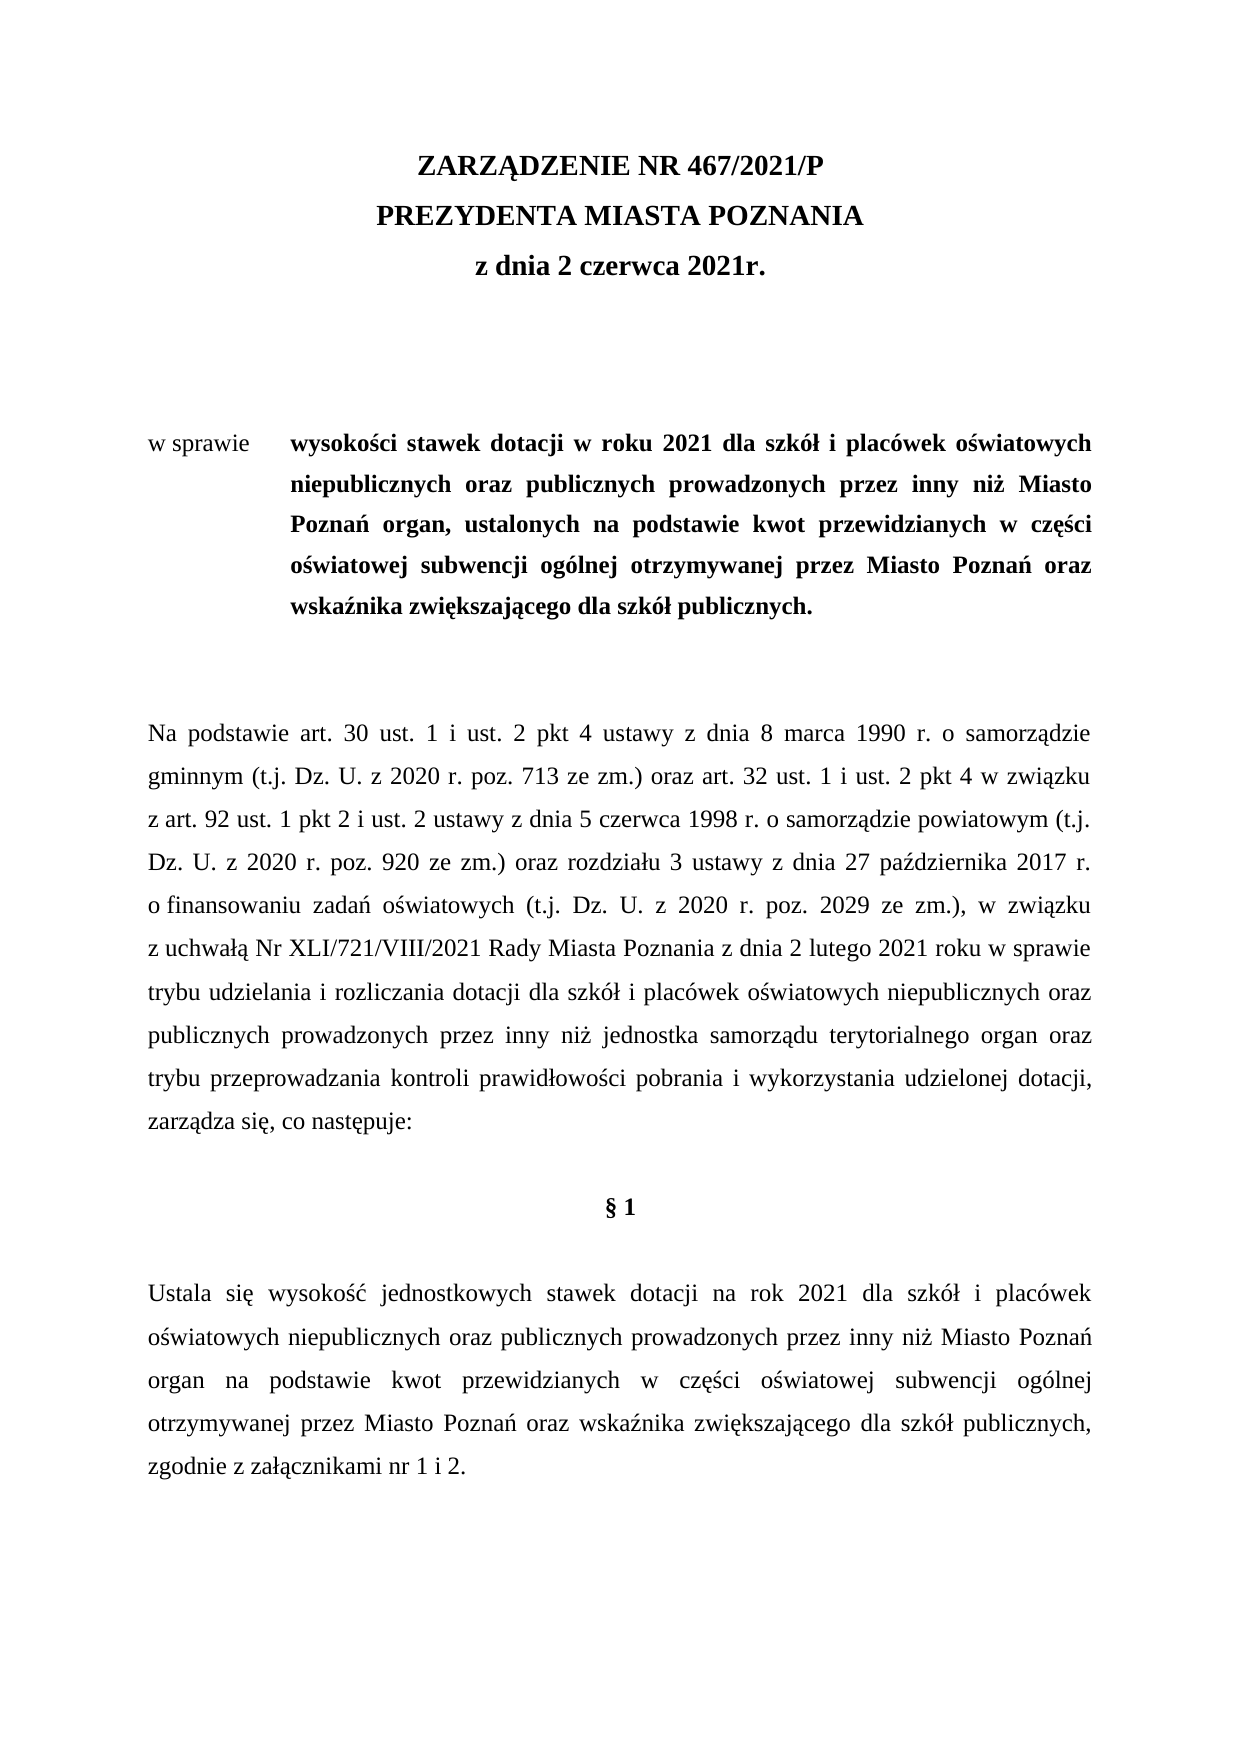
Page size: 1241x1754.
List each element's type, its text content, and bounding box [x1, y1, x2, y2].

text z dnia 2 czerwca 2021r. [148, 248, 1093, 282]
table_header wysokości stawek dotacji w roku 2021 dla szkół i placówek oświatowych niepublicznych oraz publicznych prowadzonych przez inny niż Miasto Poznań organ, ustalonych na podstawie kwot przewidzianych w części oświatowej subwencji ogólnej otrzymywanej przez Miasto Poznań oraz wskaźnika zwiększającego dla szkół publicznych. [279, 428, 1104, 632]
subtitle PREZYDENTA MIASTA POZNANIA [148, 198, 1093, 231]
text § 1 [148, 1192, 1093, 1221]
table_header w sprawie [136, 428, 279, 632]
text Ustala się wysokość jednostkowych stawek dotacji na rok 2021 dla szkół i placówek oświatowych niepublicznych oraz publicznych prowadzonych przez inny niż Miasto Poznań organ na podstawie kwot przewidzianych w części oświatowej subwencji ogólnej otrzymywanej przez Miasto Poznań oraz wskaźnika zwiększającego dla szkół publicznych, zgodnie z załącznikami nr 1 i 2. [148, 1278, 1093, 1480]
text Na podstawie art. 30 ust. 1 i ust. 2 pkt 4 ustawy z dnia 8 marca 1990 r. o samorządzie gminnym (t.j. Dz. U. z 2020 r. poz. 713 ze zm.) oraz art. 32 ust. 1 i ust. 2 pkt 4 w związku z art. 92 ust. 1 pkt 2 i ust. 2 ustawy z dnia 5 czerwca 1998 r. o samorządzie powiatowym (t.j. Dz. U. z 2020 r. poz. 920 ze zm.) oraz rozdziału 3 ustawy z dnia 27 października 2017 r. o finansowaniu zadań oświatowych (t.j. Dz. U. z 2020 r. poz. 2029 ze zm.), w związku z uchwałą Nr XLI/721/VIII/2021 Rady Miasta Poznania z dnia 2 lutego 2021 roku w sprawie trybu udzielania i rozliczania dotacji dla szkół i placówek oświatowych niepublicznych oraz publicznych prowadzonych przez inny niż jednostka samorządu terytorialnego organ oraz trybu przeprowadzania kontroli prawidłowości pobrania i wykorzystania udzielonej dotacji, zarządza się, co następuje: [148, 718, 1093, 1135]
subtitle ZARZĄDZENIE NR [148, 148, 1093, 181]
